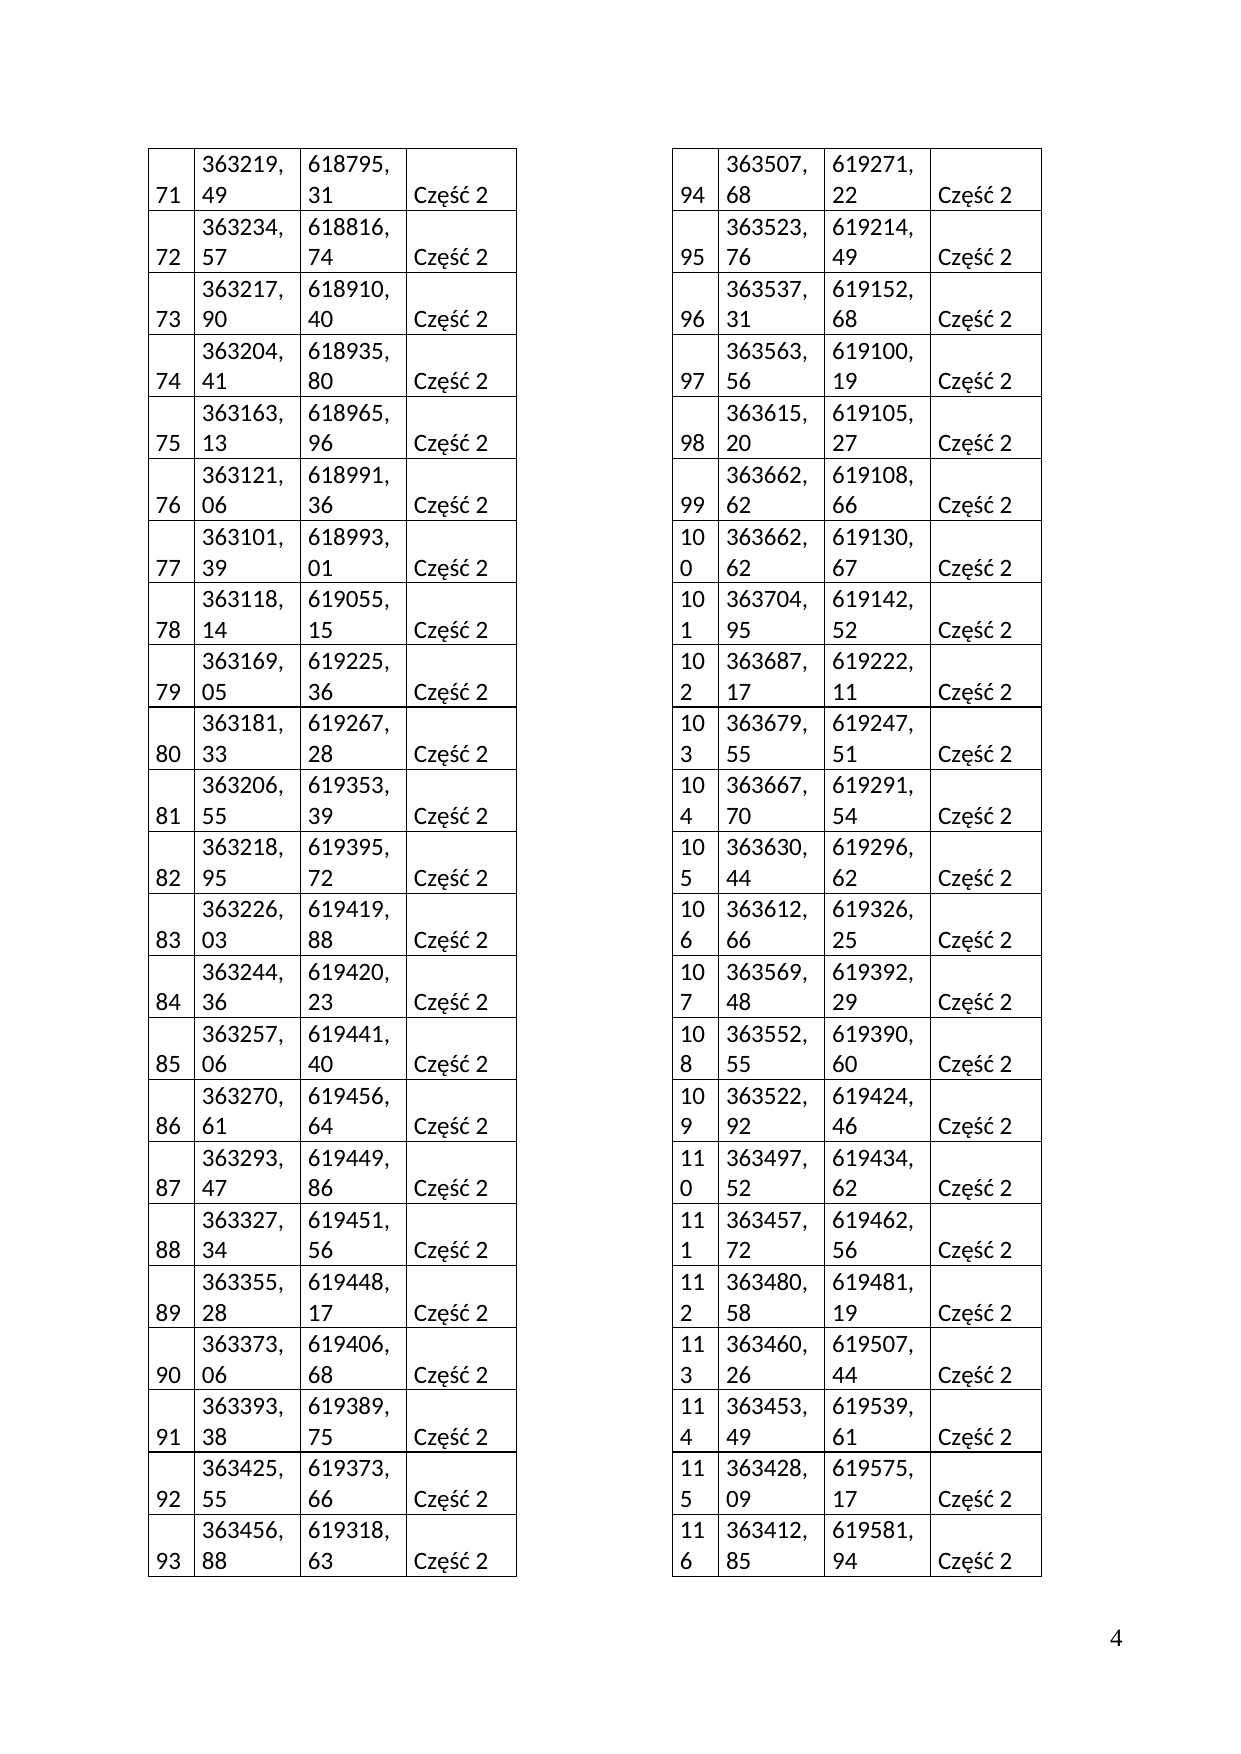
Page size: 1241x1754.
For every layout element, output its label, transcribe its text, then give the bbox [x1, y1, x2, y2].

table_cell 618935,80 [301, 335, 406, 396]
table_cell 107 [673, 956, 718, 1017]
table_cell 619353,39 [301, 770, 406, 831]
table_cell 109 [673, 1080, 718, 1141]
table_cell 363569,48 [719, 956, 824, 1017]
table_cell 363163,13 [195, 397, 300, 458]
table_cell 619424,46 [825, 1080, 930, 1141]
table_cell 96 [673, 273, 718, 334]
table_cell 114 [673, 1390, 718, 1451]
table_cell Część 2 [407, 1080, 516, 1141]
table_cell 619318,63 [301, 1515, 406, 1576]
table_cell Część 2 [931, 1453, 1041, 1513]
table_cell Część 2 [931, 397, 1041, 458]
table_cell 619406,68 [301, 1328, 406, 1389]
table_cell Część 2 [931, 1080, 1041, 1141]
table_cell 619390,60 [825, 1018, 930, 1079]
table_cell Część 2 [407, 273, 516, 334]
table_cell 363615,20 [719, 397, 824, 458]
table_cell Część 2 [407, 894, 516, 955]
table_cell 619575,17 [825, 1453, 930, 1513]
table_cell 619225,36 [301, 645, 406, 706]
table_cell 619214,49 [825, 211, 930, 272]
table_cell 618910,40 [301, 273, 406, 334]
table_cell 619539,61 [825, 1390, 930, 1451]
table_cell Część 2 [931, 770, 1041, 831]
table_cell 619108,66 [825, 459, 930, 520]
table_cell Część 2 [407, 1266, 516, 1327]
table_cell Część 2 [407, 1018, 516, 1079]
table_cell 363456,88 [195, 1515, 300, 1576]
table_cell 363118,14 [195, 583, 300, 644]
table_cell 363234,57 [195, 211, 300, 272]
table_cell 363662,62 [719, 521, 824, 582]
table_cell 363679,55 [719, 708, 824, 768]
table_cell Część 2 [931, 1018, 1041, 1079]
table_cell Część 2 [931, 149, 1041, 210]
table_cell 619441,40 [301, 1018, 406, 1079]
table_cell 363355,28 [195, 1266, 300, 1327]
table_cell 80 [149, 708, 194, 768]
table_cell 619326,25 [825, 894, 930, 955]
table_cell 619507,44 [825, 1328, 930, 1389]
table_cell 619296,62 [825, 832, 930, 893]
table_cell 363218,95 [195, 832, 300, 893]
table_cell 619434,62 [825, 1142, 930, 1203]
table_cell 105 [673, 832, 718, 893]
table_cell 89 [149, 1266, 194, 1327]
table_cell Część 2 [407, 1142, 516, 1203]
table_cell 108 [673, 1018, 718, 1079]
table_cell 619481,19 [825, 1266, 930, 1327]
table_cell 95 [673, 211, 718, 272]
table_cell 85 [149, 1018, 194, 1079]
table_cell Część 2 [407, 211, 516, 272]
table_cell 363480,58 [719, 1266, 824, 1327]
table_cell 71 [149, 149, 194, 210]
table_cell Część 2 [407, 149, 516, 210]
table_cell 619395,72 [301, 832, 406, 893]
table_cell 363662,62 [719, 459, 824, 520]
table_cell Część 2 [931, 521, 1041, 582]
table_cell 363412,85 [719, 1515, 824, 1576]
table_cell Część 2 [407, 832, 516, 893]
table_cell 79 [149, 645, 194, 706]
table_cell Część 2 [931, 335, 1041, 396]
table_cell 75 [149, 397, 194, 458]
table_cell Część 2 [407, 397, 516, 458]
table_cell 619451,56 [301, 1204, 406, 1265]
table_cell 106 [673, 894, 718, 955]
table_cell 74 [149, 335, 194, 396]
table_cell Część 2 [407, 583, 516, 644]
table_cell 363687,17 [719, 645, 824, 706]
table_cell 619448,17 [301, 1266, 406, 1327]
table_cell 91 [149, 1390, 194, 1451]
table_cell Część 2 [407, 521, 516, 582]
table_cell 619291,54 [825, 770, 930, 831]
table_cell 363497,52 [719, 1142, 824, 1203]
table_cell 78 [149, 583, 194, 644]
table_cell 619373,66 [301, 1453, 406, 1513]
table_cell 363612,66 [719, 894, 824, 955]
table_cell 72 [149, 211, 194, 272]
table_cell 619152,68 [825, 273, 930, 334]
table_cell Część 2 [407, 1515, 516, 1576]
table_cell 618816,74 [301, 211, 406, 272]
table_cell 363181,33 [195, 708, 300, 768]
table_cell 83 [149, 894, 194, 955]
table_cell 363667,70 [719, 770, 824, 831]
table_cell Część 2 [931, 1390, 1041, 1451]
table_cell 363428,09 [719, 1453, 824, 1513]
table_cell 363453,49 [719, 1390, 824, 1451]
table_cell 619420,23 [301, 956, 406, 1017]
table_cell 363563,56 [719, 335, 824, 396]
table_cell 618965,96 [301, 397, 406, 458]
table_cell 619267,28 [301, 708, 406, 768]
table_cell 363219,49 [195, 149, 300, 210]
table_cell 90 [149, 1328, 194, 1389]
table_cell 363537,31 [719, 273, 824, 334]
table_cell Część 2 [931, 1204, 1041, 1265]
table_cell 102 [673, 645, 718, 706]
table_cell 110 [673, 1142, 718, 1203]
table_cell 116 [673, 1515, 718, 1576]
table_cell 93 [149, 1515, 194, 1576]
table_cell 619456,64 [301, 1080, 406, 1141]
table_cell 363393,38 [195, 1390, 300, 1451]
table_cell 100 [673, 521, 718, 582]
table_cell 363101,39 [195, 521, 300, 582]
table_cell 99 [673, 459, 718, 520]
table_cell 618991,36 [301, 459, 406, 520]
table_cell 619419,88 [301, 894, 406, 955]
table_cell 363293,47 [195, 1142, 300, 1203]
table_cell 86 [149, 1080, 194, 1141]
table_cell 363244,36 [195, 956, 300, 1017]
table_cell Część 2 [931, 1266, 1041, 1327]
table_cell 363257,06 [195, 1018, 300, 1079]
table_cell 82 [149, 832, 194, 893]
table_cell 94 [673, 149, 718, 210]
table_cell 363206,55 [195, 770, 300, 831]
table_cell 619581,94 [825, 1515, 930, 1576]
table_cell 619142,52 [825, 583, 930, 644]
table_cell Część 2 [931, 832, 1041, 893]
table_cell 619055,15 [301, 583, 406, 644]
table_cell 619247,51 [825, 708, 930, 768]
table_cell Część 2 [407, 956, 516, 1017]
table_cell Część 2 [931, 645, 1041, 706]
table_cell Część 2 [407, 459, 516, 520]
table_cell 363457,72 [719, 1204, 824, 1265]
table_cell Część 2 [407, 708, 516, 768]
table_cell 619449,86 [301, 1142, 406, 1203]
table_cell 363522,92 [719, 1080, 824, 1141]
table_cell 363226,03 [195, 894, 300, 955]
table_cell 88 [149, 1204, 194, 1265]
table_cell 363217,90 [195, 273, 300, 334]
table_cell 619222,11 [825, 645, 930, 706]
table_cell Część 2 [931, 1515, 1041, 1576]
table_cell 104 [673, 770, 718, 831]
table_cell 363169,05 [195, 645, 300, 706]
table_cell 97 [673, 335, 718, 396]
table_cell 363270,61 [195, 1080, 300, 1141]
table_cell 618795,31 [301, 149, 406, 210]
table_cell 619130,67 [825, 521, 930, 582]
table_cell 363373,06 [195, 1328, 300, 1389]
table_cell 81 [149, 770, 194, 831]
table_cell Część 2 [407, 1453, 516, 1513]
table_cell 363552,55 [719, 1018, 824, 1079]
table_cell Część 2 [407, 1390, 516, 1451]
table_cell Część 2 [407, 770, 516, 831]
table_cell 618993,01 [301, 521, 406, 582]
table_cell 112 [673, 1266, 718, 1327]
table_cell 619271,22 [825, 149, 930, 210]
table_cell 363523,76 [719, 211, 824, 272]
table_cell 77 [149, 521, 194, 582]
table_cell Część 2 [931, 1328, 1041, 1389]
table_cell 363460,26 [719, 1328, 824, 1389]
table_cell 363327,34 [195, 1204, 300, 1265]
table_cell Część 2 [931, 273, 1041, 334]
table_cell Część 2 [407, 1204, 516, 1265]
table_cell Część 2 [931, 708, 1041, 768]
table_cell 111 [673, 1204, 718, 1265]
table_cell Część 2 [407, 335, 516, 396]
table_cell 103 [673, 708, 718, 768]
table_cell 363704,95 [719, 583, 824, 644]
table_cell 363630,44 [719, 832, 824, 893]
table_cell 87 [149, 1142, 194, 1203]
table_cell 619389,75 [301, 1390, 406, 1451]
table_cell Część 2 [407, 645, 516, 706]
table_cell 101 [673, 583, 718, 644]
table_cell Część 2 [931, 956, 1041, 1017]
table_cell Część 2 [931, 1142, 1041, 1203]
table_cell Część 2 [931, 211, 1041, 272]
table_cell 363425,55 [195, 1453, 300, 1513]
table_cell Część 2 [407, 1328, 516, 1389]
table_cell 363121,06 [195, 459, 300, 520]
table_cell 113 [673, 1328, 718, 1389]
table_cell 619392,29 [825, 956, 930, 1017]
table_cell 92 [149, 1453, 194, 1513]
table_cell 76 [149, 459, 194, 520]
table_cell 98 [673, 397, 718, 458]
table_cell Część 2 [931, 894, 1041, 955]
table_cell 115 [673, 1453, 718, 1513]
table_cell Część 2 [931, 459, 1041, 520]
table_cell 619105,27 [825, 397, 930, 458]
table_cell 84 [149, 956, 194, 1017]
table_cell 619462,56 [825, 1204, 930, 1265]
table_cell 73 [149, 273, 194, 334]
table_cell 363204,41 [195, 335, 300, 396]
table_cell 619100,19 [825, 335, 930, 396]
table_cell 363507,68 [719, 149, 824, 210]
table_cell Część 2 [931, 583, 1041, 644]
